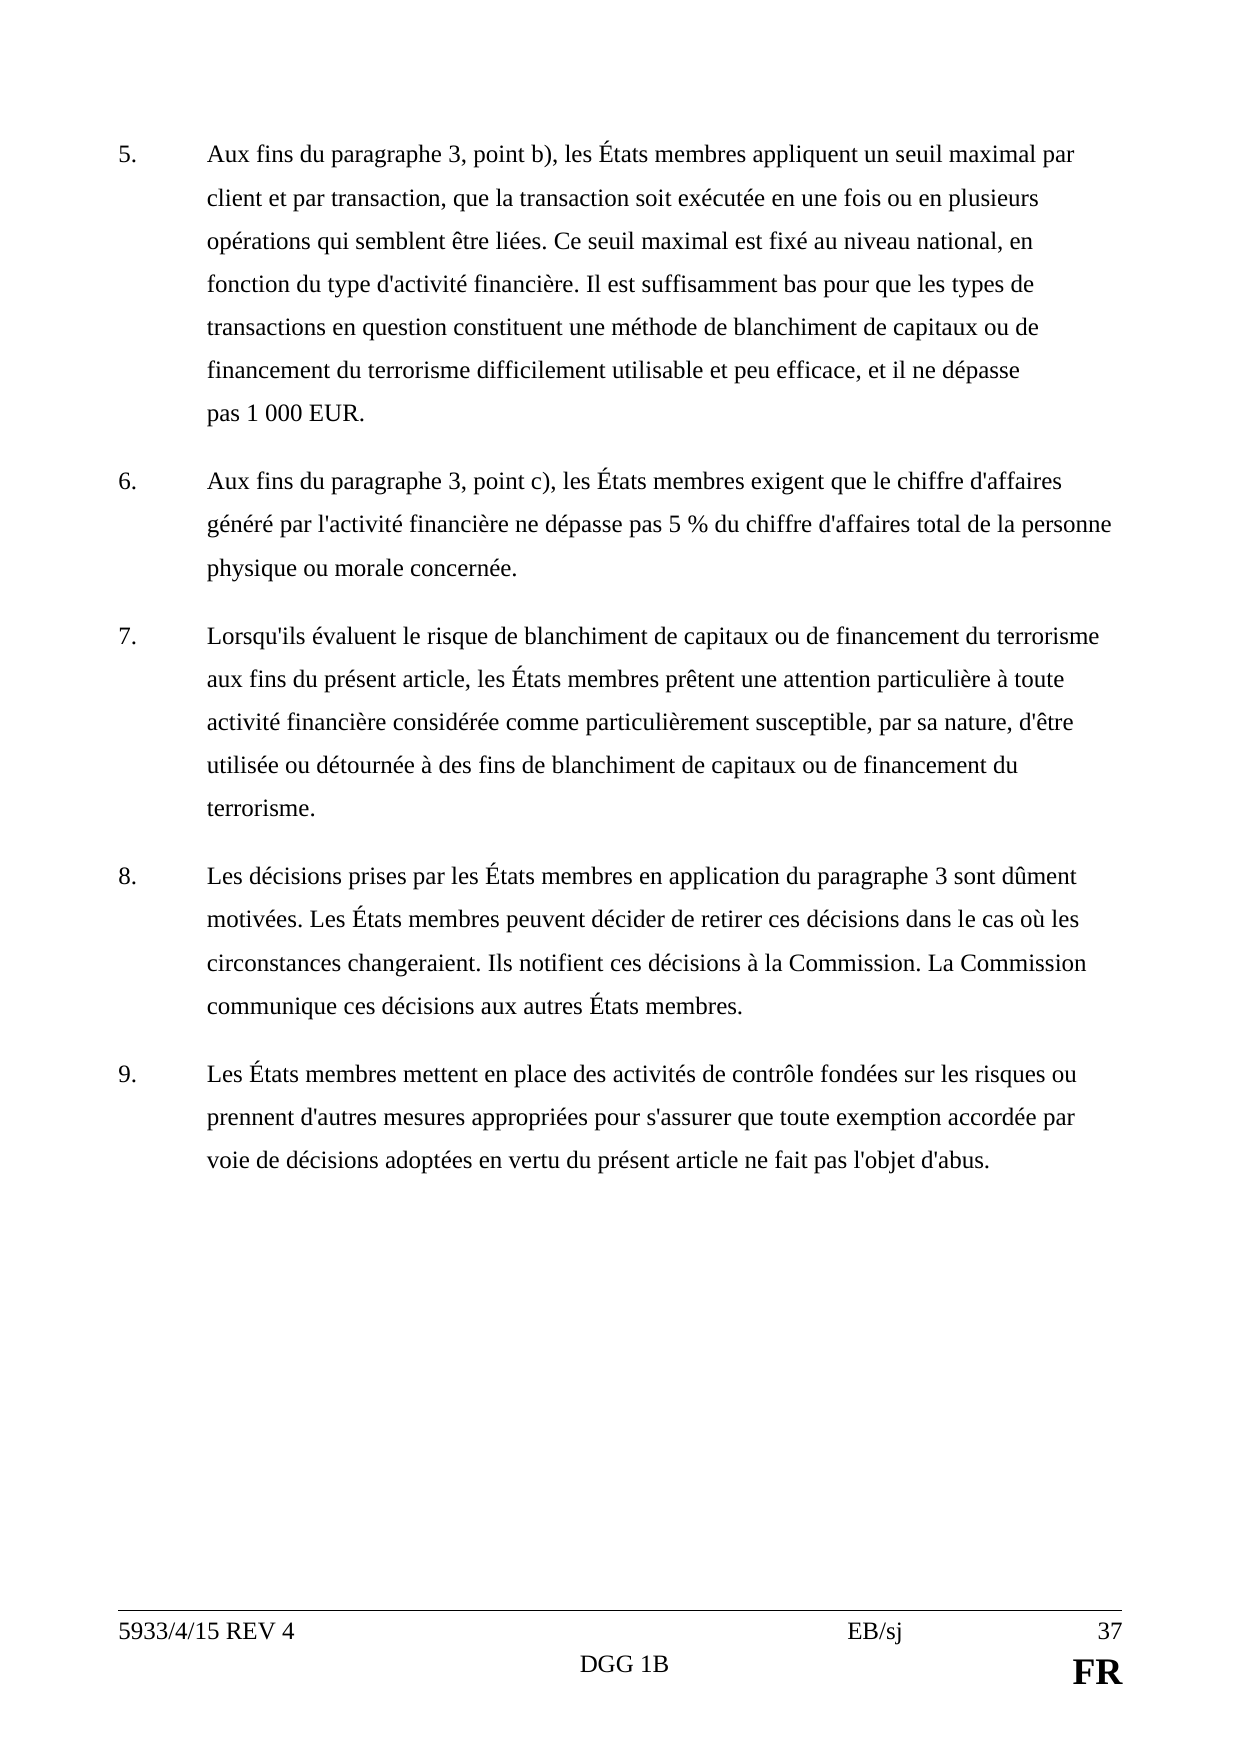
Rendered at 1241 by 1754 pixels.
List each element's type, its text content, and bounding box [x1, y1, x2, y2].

text 6. Aux fins du paragraphe 3, point c), les États membres exigent que le chiffre d'affaires généré par l'activité financière ne dépasse pas 5 % du chiffre d'affaires total de la personne physique ou morale concernée. [118, 466, 1122, 581]
text 9. Les États membres mettent en place des activités de contrôle fondées sur les risques ou prennent d'autres mesures appropriées pour s'assurer que toute exemption accordée par voie de décisions adoptées en vertu du présent article ne fait pas l'objet d'abus. [118, 1059, 1122, 1174]
text 8. Les décisions prises par les États membres en application du paragraphe 3 sont dûment motivées. Les États membres peuvent décider de retirer ces décisions dans le cas où les circonstances changeraient. Ils notifient ces décisions à la Commission. La Commission communique ces décisions aux autres États membres. [118, 861, 1122, 1019]
text 5. Aux fins du paragraphe 3, point b), les États membres appliquent un seuil maximal par client et par transaction, que la transaction soit exécutée en une fois ou en plusieurs opérations qui semblent être liées. Ce seuil maximal est fixé au niveau national, en fonction du type d'activité financière. Il est suffisamment bas pour que les types de transactions en question constituent une méthode de blanchiment de capitaux ou de financement du terrorisme difficilement utilisable et peu efficace, et il ne dépasse pas 1 000 EUR. [118, 139, 1122, 427]
text 7. Lorsqu'ils évaluent le risque de blanchiment de capitaux ou de financement du terrorisme aux fins du présent article, les États membres prêtent une attention particulière à toute activité financière considérée comme particulièrement susceptible, par sa nature, d'être utilisée ou détournée à des fins de blanchiment de capitaux ou de financement du terrorisme. [118, 621, 1122, 822]
